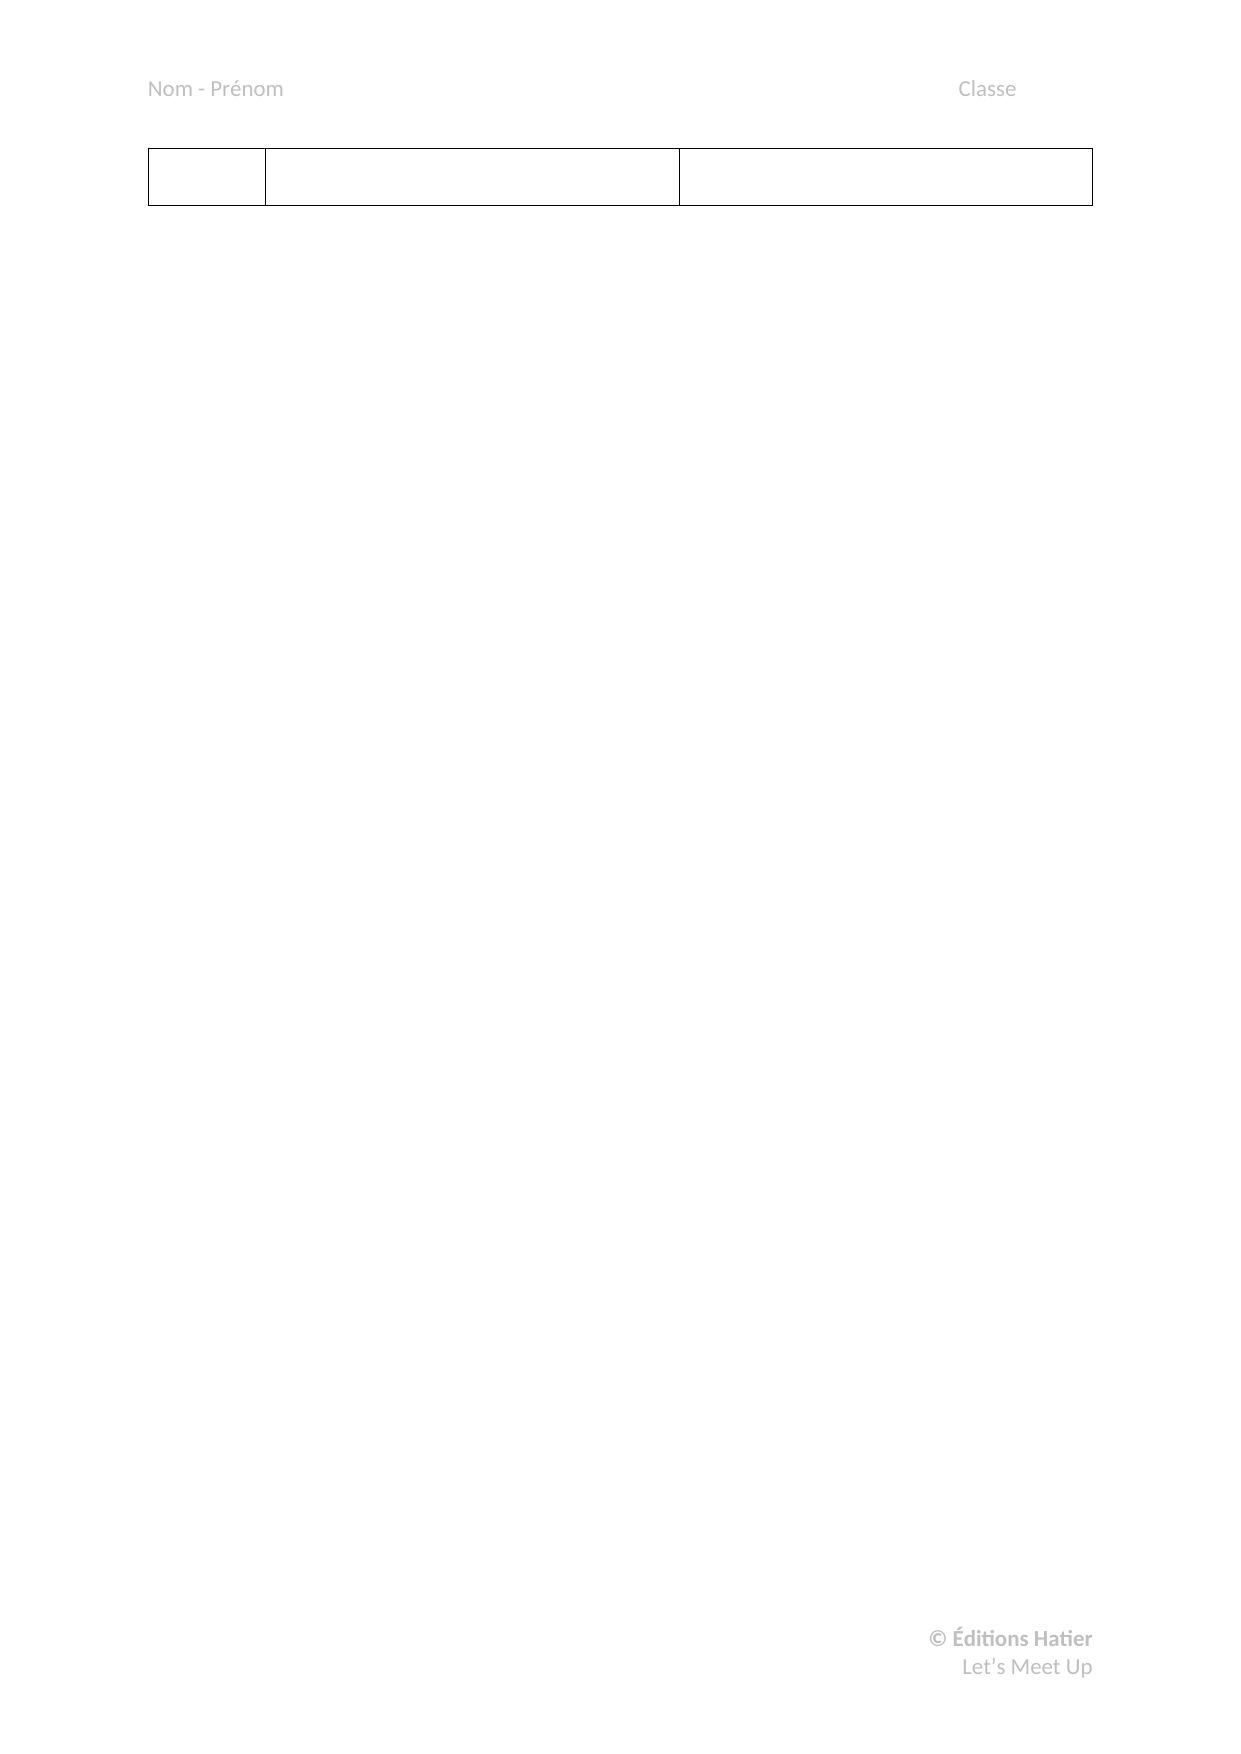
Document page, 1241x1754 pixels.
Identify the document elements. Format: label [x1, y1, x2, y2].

table_cell [149, 149, 265, 205]
table_cell [266, 149, 679, 205]
table_cell [680, 149, 1092, 205]
